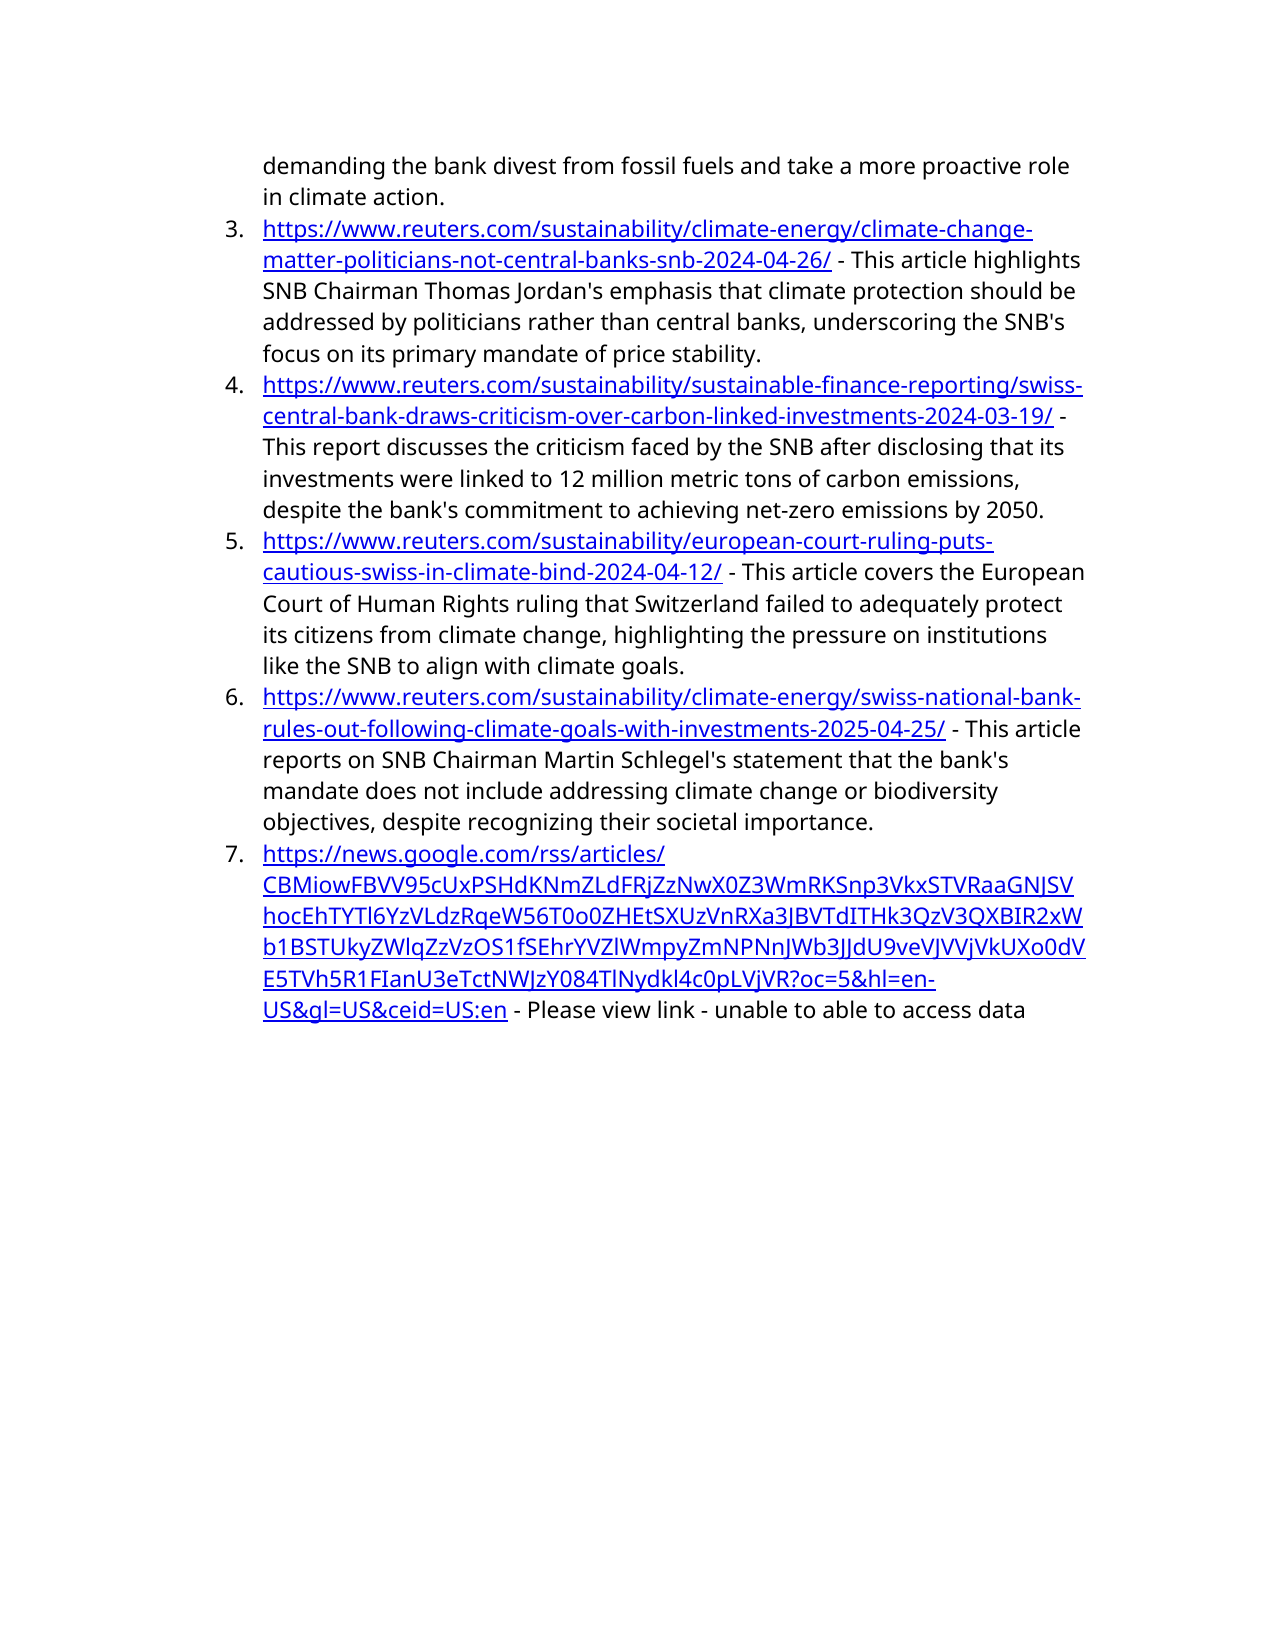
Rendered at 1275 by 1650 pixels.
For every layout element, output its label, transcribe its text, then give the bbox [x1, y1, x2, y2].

list https://www.reuters.com/sustainability/european-court-ruling-puts-cautious-swiss-in-climate-bind-2024-04-12/ - This article covers the European Court of Human Rights ruling that Switzerland failed to adequately protect its citizens from climate change, highlighting the pressure on institutions like the SNB to align with climate goals. [225, 525, 1087, 681]
list https://news.google.com/rss/articles/CBMiowFBVV95cUxPSHdKNmZLdFRjZzNwX0Z3WmRKSnp3VkxSTVRaaGNJSVhocEhTYTl6YzVLdzRqeW56T0o0ZHEtSXUzVnRXa3JBVTdITHk3QzV3QXBIR2xWb1BSTUkyZWlqZzVzOS1fSEhrYVZlWmpyZmNPNnJWb3JJdU9veVJVVjVkUXo0dVE5TVh5R1FIanU3eTctNWJzY084TlNydkl4c0pLVjVR?oc=5&hl=en-US&gl=US&ceid=US:en - Please view link - unable to able to access data [225, 837, 1087, 1025]
list https://www.reuters.com/sustainability/sustainable-finance-reporting/swiss-central-bank-draws-criticism-over-carbon-linked-investments-2024-03-19/ - This report discusses the criticism faced by the SNB after disclosing that its investments were linked to 12 million metric tons of carbon emissions, despite the bank's commitment to achieving net-zero emissions by 2050. [225, 369, 1087, 525]
list https://www.reuters.com/sustainability/climate-energy/climate-change-matter-politicians-not-central-banks-snb-2024-04-26/ - This article highlights SNB Chairman Thomas Jordan's emphasis that climate protection should be addressed by politicians rather than central banks, underscoring the SNB's focus on its primary mandate of price stability. [225, 212, 1087, 369]
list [225, 150, 1087, 212]
list https://www.reuters.com/sustainability/climate-energy/swiss-national-bank-rules-out-following-climate-goals-with-investments-2025-04-25/ - This article reports on SNB Chairman Martin Schlegel's statement that the bank's mandate does not include addressing climate change or biodiversity objectives, despite recognizing their societal importance. [225, 681, 1087, 837]
